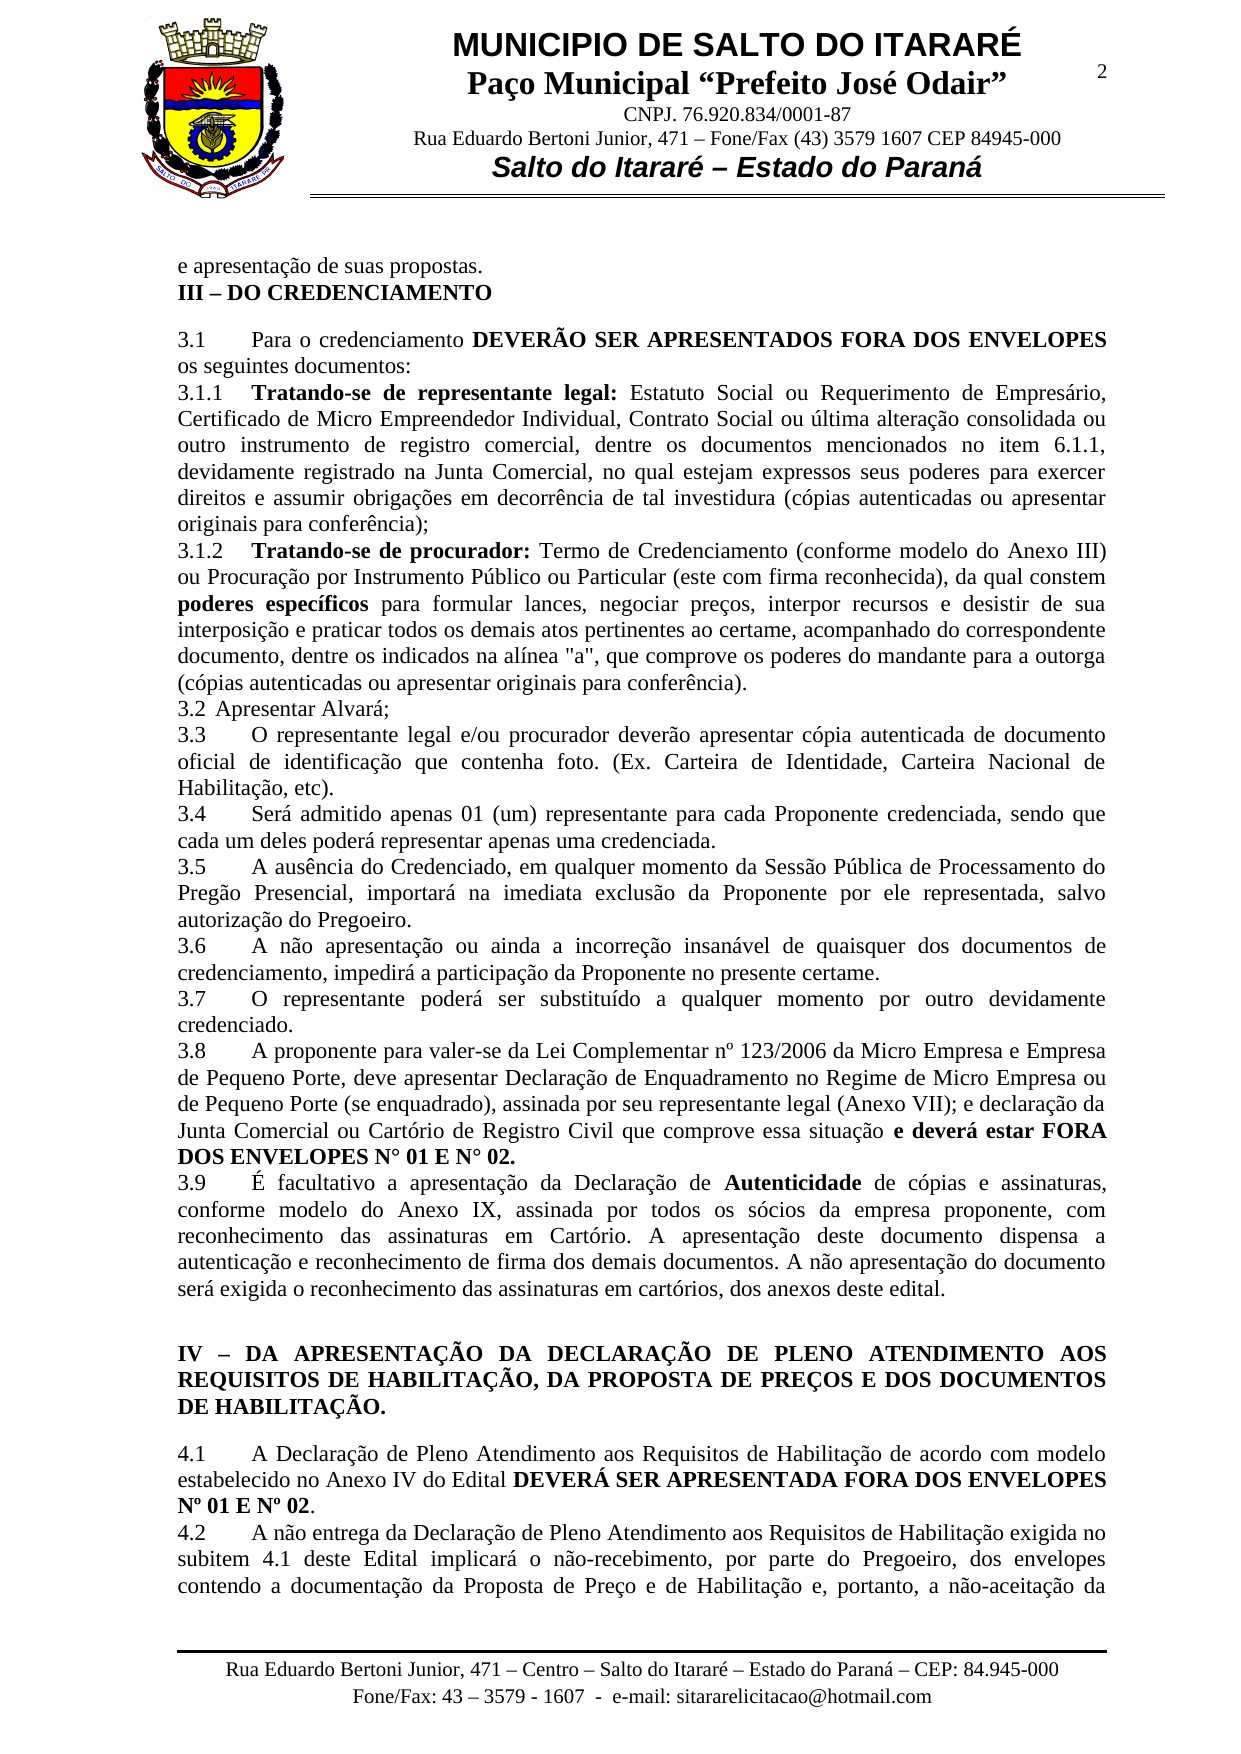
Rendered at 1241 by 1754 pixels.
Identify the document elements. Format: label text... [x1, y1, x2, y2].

list A Declaração de Pleno Atendimento aos Requisitos de Habilitação de acordo com modelo estabelecido no Anexo IV do Edital DEVERÁ SER APRESENTADA FORA DOS ENVELOPES Nº 01 E Nº 02. [177, 1440, 1107, 1519]
list Tratando-se de procurador: Termo de Credenciamento (conforme modelo do Anexo III) ou Procuração por Instrumento Público ou Particular (este com firma reconhecida), da qual constem poderes específicos para formular lances, negociar preços, interpor recursos e desistir de sua interposição e praticar todos os demais atos pertinentes ao certame, acompanhado do correspondente documento, dentre os indicados na alínea "a", que comprove os poderes do mandante para a outorga (cópias autenticadas ou apresentar originais para conferência). [177, 537, 1107, 695]
list O representante poderá ser substituído a qualquer momento por outro devidamente credenciado. [177, 985, 1107, 1038]
list A não apresentação ou ainda a incorreção insanável de quaisquer dos documentos de credenciamento, impedirá a participação da Proponente no presente certame. [177, 932, 1107, 985]
list Tratando-se de representante legal: Estatuto Social ou Requerimento de Empresário, Certificado de Micro Empreendedor Individual, Contrato Social ou última alteração consolidada ou outro instrumento de registro comercial, dentre os documentos mencionados no item 6.1.1, devidamente registrado na Junta Comercial, no qual estejam expressos seus poderes para exercer direitos e assumir obrigações em decorrência de tal investidura (cópias autenticadas ou apresentar originais para conferência); [177, 379, 1107, 537]
picture [140, 16, 285, 198]
list A proponente para valer-se da Lei Complementar nº 123/2006 da Micro Empresa e Empresa de Pequeno Porte, deve apresentar Declaração de Enquadramento no Regime de Micro Empresa ou de Pequeno Porte (se enquadrado), assinada por seu representante legal (Anexo VII); e declaração da Junta Comercial ou Cartório de Registro Civil que comprove essa situação e deverá estar FORA DOS ENVELOPES N° 01 E N° 02. [177, 1038, 1107, 1169]
list Apresentar Alvará; [177, 695, 1107, 721]
list A ausência do Credenciado, em qualquer momento da Sessão Pública de Processamento do Pregão Presencial, importará na imediata exclusão da Proponente por ele representada, salvo autorização do Pregoeiro. [177, 853, 1107, 932]
list Para o credenciamento DEVERÃO SER APRESENTADOS FORA DOS ENVELOPES os seguintes documentos: [177, 326, 1107, 379]
text III – DO CREDENCIAMENTO [177, 279, 1107, 305]
list Será admitido apenas 01 (um) representante para cada Proponente credenciada, sendo que cada um deles poderá representar apenas uma credenciada. [177, 800, 1107, 853]
list O representante legal e/ou procurador deverão apresentar cópia autenticada de documento oficial de identificação que contenha foto. (Ex. Carteira de Identidade, Carteira Nacional de Habilitação, etc). [177, 721, 1107, 800]
text IV – DA APRESENTAÇÃO DA DECLARAÇÃO DE PLENO ATENDIMENTO AOS REQUISITOS DE HABILITAÇÃO, DA PROPOSTA DE PREÇOS E DOS DOCUMENTOS DE HABILITAÇÃO. [177, 1340, 1107, 1419]
list É facultativo a apresentação da Declaração de Autenticidade de cópias e assinaturas, conforme modelo do Anexo IX, assinada por todos os sócios da empresa proponente, com reconhecimento das assinaturas em Cartório. A apresentação deste documento dispensa a autenticação e reconhecimento de firma dos demais documentos. A não apresentação do documento será exigida o reconhecimento das assinaturas em cartórios, dos anexos deste edital. [177, 1169, 1107, 1301]
